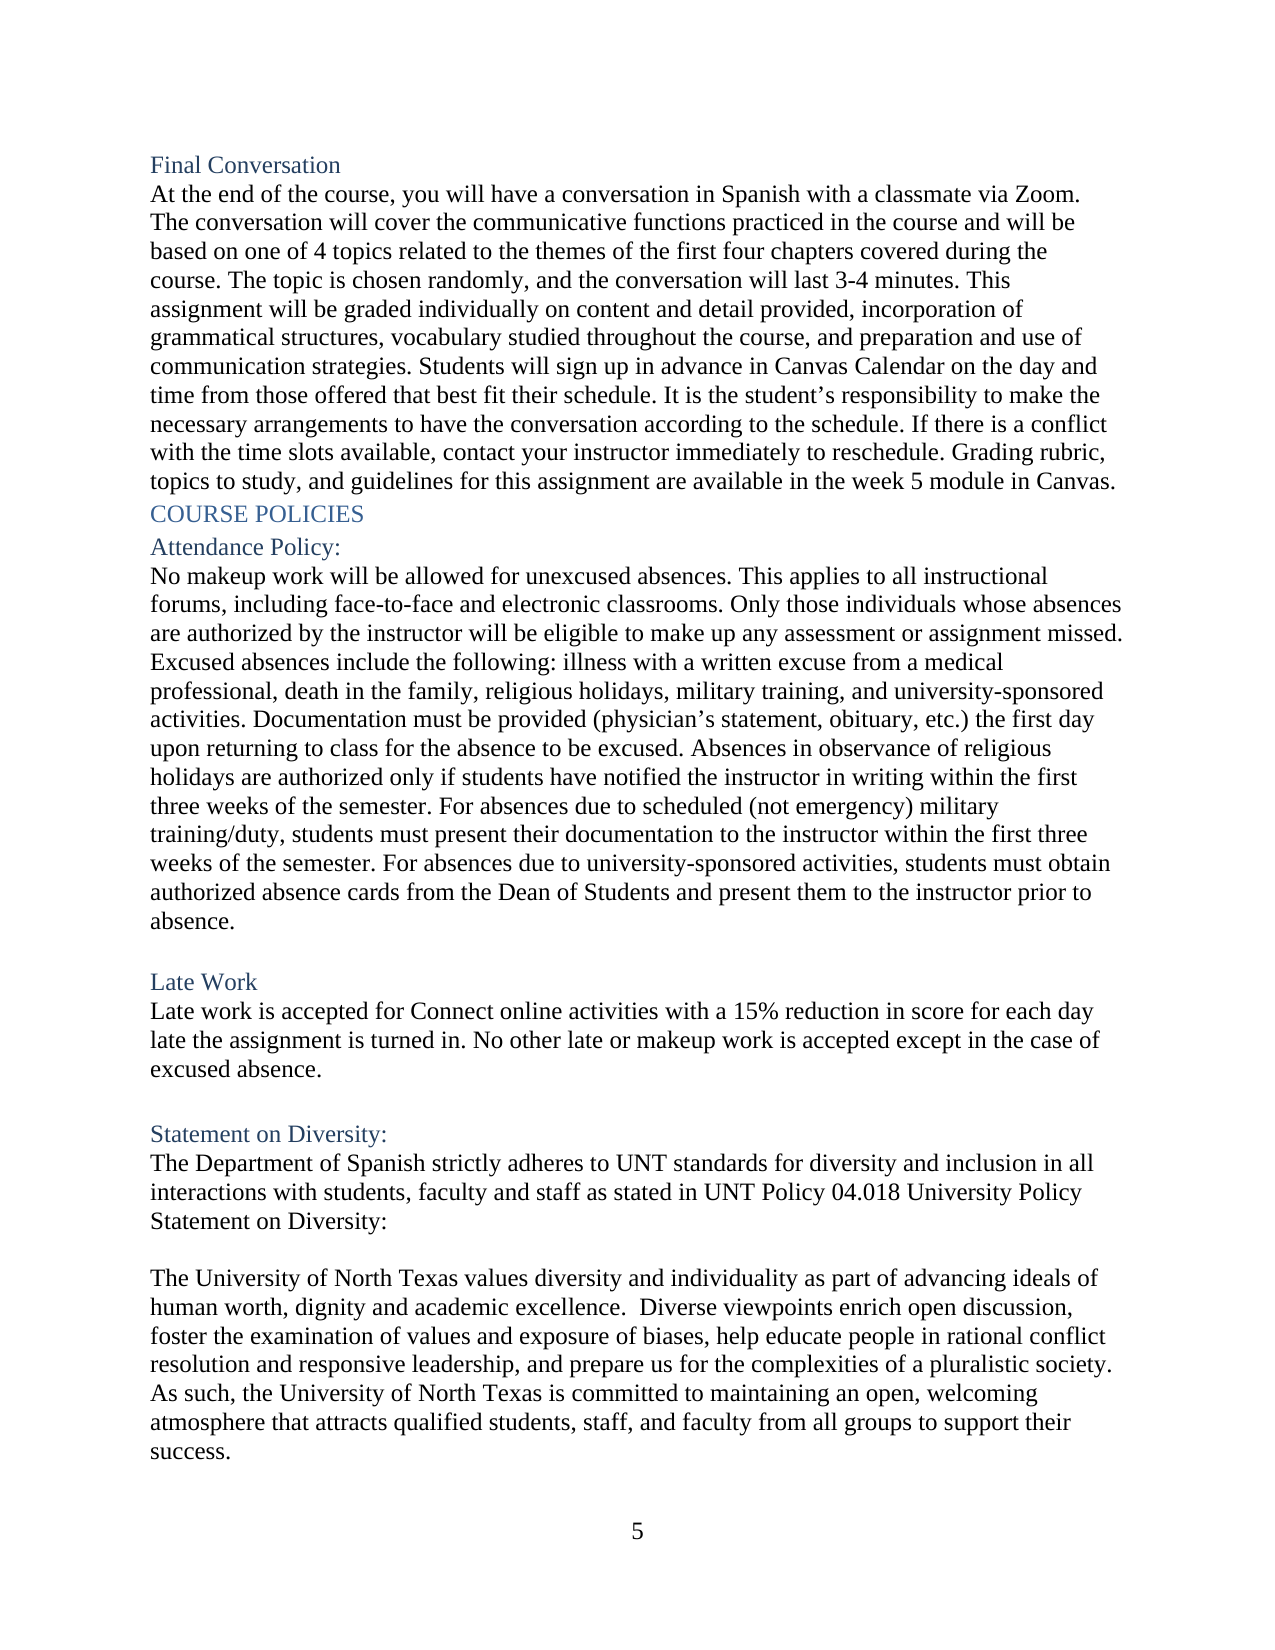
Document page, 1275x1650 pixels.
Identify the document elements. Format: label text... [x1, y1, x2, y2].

text The Department of Spanish strictly adheres to UNT standards for diversity and inclusion in all interactions with students, faculty and staff as stated in UNT Policy 04.018 University Policy Statement on Diversity: [150, 1148, 1125, 1234]
text No makeup work will be allowed for unexcused absences. This applies to all instructional forums, including face-to-face and electronic classrooms. Only those individuals whose absences are authorized by the instructor will be eligible to make up any assessment or assignment missed. Excused absences include the following: illness with a written excuse from a medical professional, death in the family, religious holidays, military training, and university-sponsored activities. Documentation must be provided (physician’s statement, obituary, etc.) the first day upon returning to class for the absence to be excused. Absences in observance of religious holidays are authorized only if students have notified the instructor in writing within the first three weeks of the semester. For absences due to scheduled (not emergency) military training/duty, students must present their documentation to the instructor within the first three weeks of the semester. For absences due to university-sponsored activities, students must obtain authorized absence cards from the Dean of Students and present them to the instructor prior to absence. [150, 561, 1125, 934]
subtitle Final Conversation [150, 150, 1125, 179]
text Late work is accepted for Connect online activities with a 15% reduction in score for each day late the assignment is turned in. No other late or makeup work is accepted except in the case of excused absence. [150, 996, 1125, 1082]
text The University of North Texas values diversity and individuality as part of advancing ideals of human worth, dignity and academic excellence. Diverse viewpoints enrich open discussion, foster the examination of values and exposure of biases, help educate people in rational conflict resolution and responsive leadership, and prepare us for the complexities of a pluralistic society. As such, the University of North Texas is committed to maintaining an open, welcoming atmosphere that attracts qualified students, staff, and faculty from all groups to support their success. [150, 1263, 1125, 1464]
subtitle Late Work [150, 967, 1125, 996]
subtitle COURSE POLICIES [150, 499, 1125, 528]
subtitle Attendance Policy: [150, 532, 1125, 561]
text At the end of the course, you will have a conversation in Spanish with a classmate via Zoom. The conversation will cover the communicative functions practiced in the course and will be based on one of 4 topics related to the themes of the first four chapters covered during the course. The topic is chosen randomly, and the conversation will last 3-4 minutes. This assignment will be graded individually on content and detail provided, incorporation of grammatical structures, vocabulary studied throughout the course, and preparation and use of communication strategies. Students will sign up in advance in Canvas Calendar on the day and time from those offered that best fit their schedule. It is the student’s responsibility to make the necessary arrangements to have the conversation according to the schedule. If there is a conflict with the time slots available, contact your instructor immediately to reschedule. Grading rubric, topics to study, and guidelines for this assignment are available in the week 5 module in Canvas. [150, 179, 1125, 495]
subtitle Statement on Diversity: [150, 1119, 1125, 1148]
